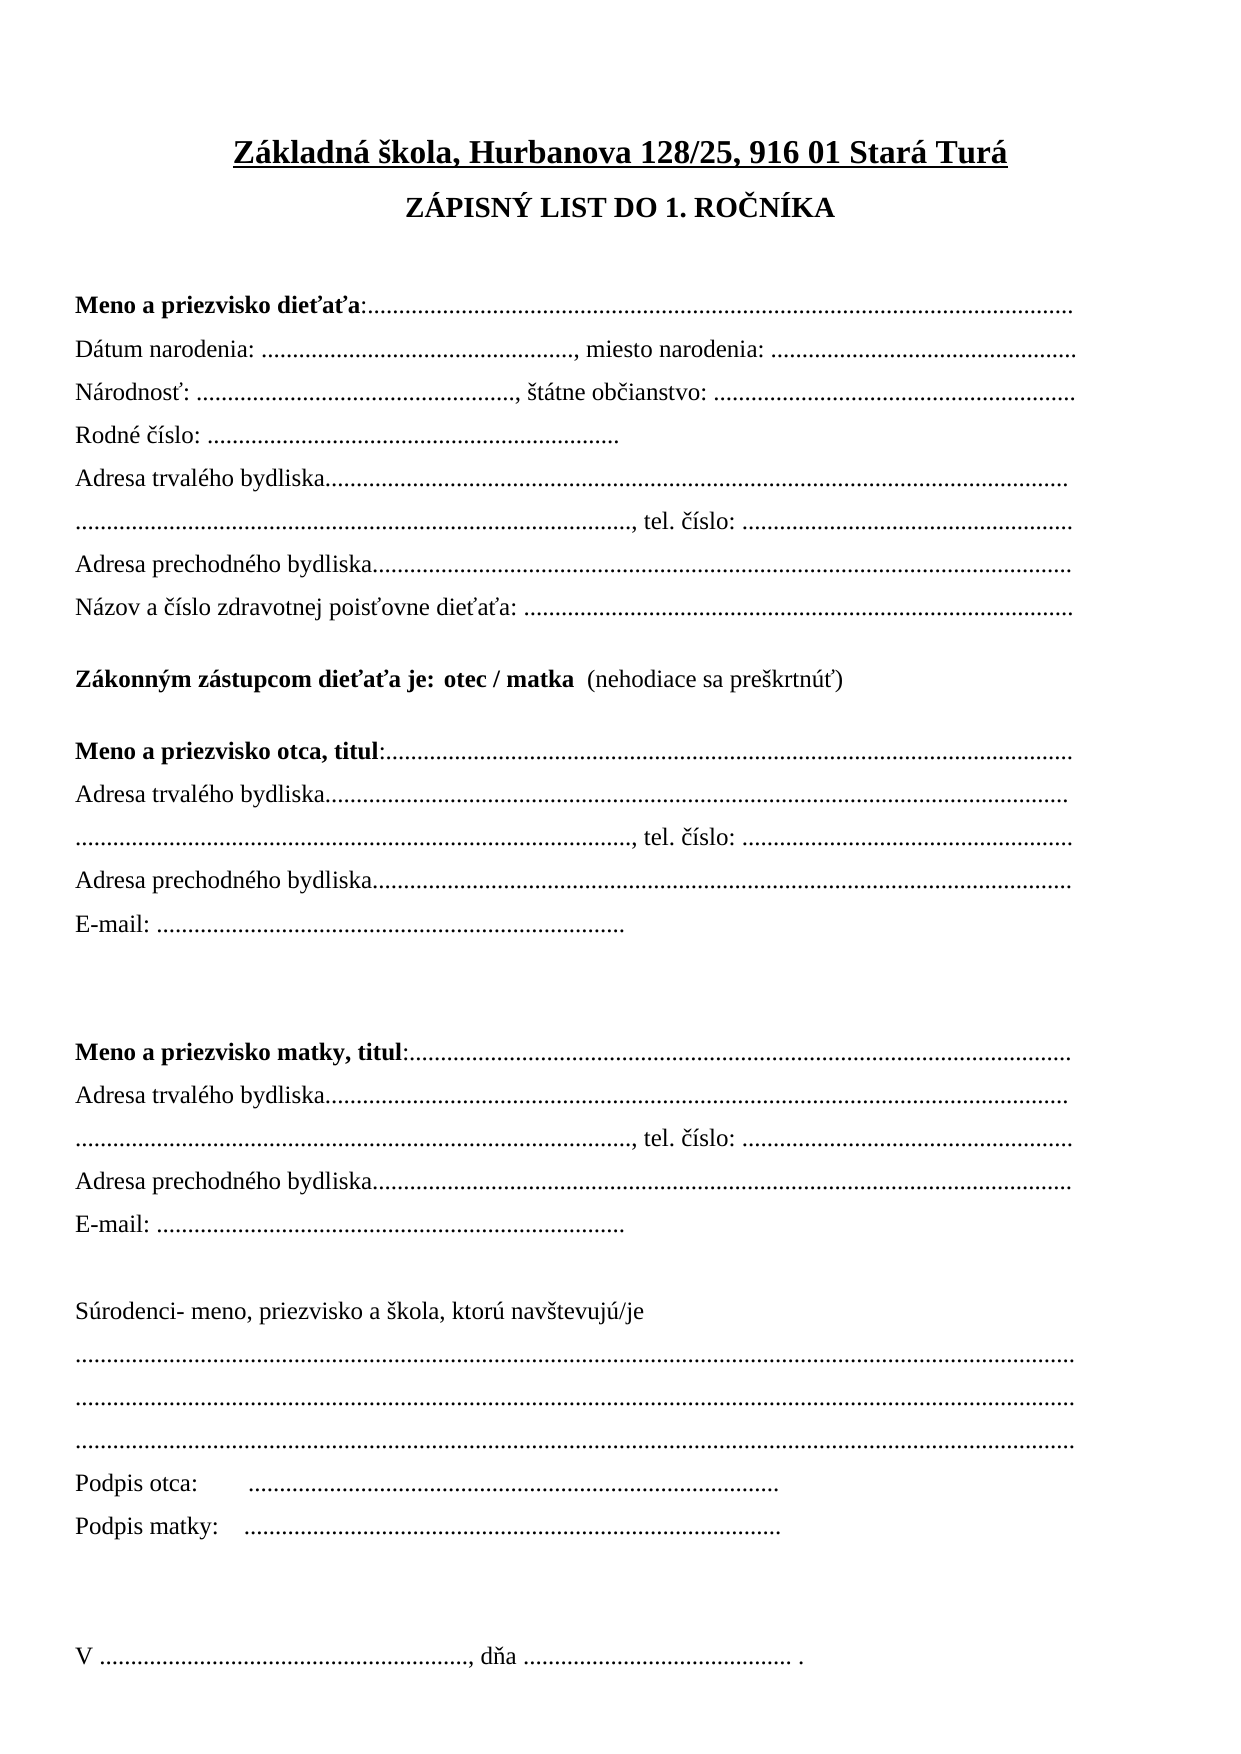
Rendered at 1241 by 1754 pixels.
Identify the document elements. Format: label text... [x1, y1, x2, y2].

text Meno a priezvisko otca, titul:.............................................................................................................. [75, 736, 1165, 765]
text Adresa prechodného bydliska................................................................................................................ [75, 1166, 1165, 1195]
text Rodné číslo: .................................................................. [75, 420, 1165, 449]
text Národnosť: ..................................................., štátne občianstvo: .......................................................... [75, 377, 1165, 406]
text ................................................................................................................................................................ [75, 1425, 1165, 1454]
text Súrodenci- meno, priezvisko a škola, ktorú navštevujú/je [75, 1296, 1165, 1324]
text V ..........................................................., dňa ........................................... . [75, 1641, 1165, 1669]
text Názov a číslo zdravotnej poisťovne dieťaťa: ........................................................................................ [75, 592, 1165, 621]
text ........................................................................................., tel. číslo: ..................................................... [75, 822, 1165, 851]
text Adresa trvalého bydliska....................................................................................................................... [75, 1080, 1165, 1109]
text Adresa trvalého bydliska....................................................................................................................... [75, 463, 1165, 492]
text Adresa trvalého bydliska....................................................................................................................... [75, 779, 1165, 808]
text Podpis matky: ...................................................................................... [75, 1511, 1165, 1540]
text Meno a priezvisko matky, titul:.......................................................................................................... [75, 1037, 1165, 1066]
text Adresa prechodného bydliska................................................................................................................ [75, 549, 1165, 578]
text ........................................................................................., tel. číslo: ..................................................... [75, 506, 1165, 535]
text ZÁPISNÝ LIST DO 1. ROČNÍKA [75, 190, 1165, 223]
text Adresa prechodného bydliska................................................................................................................ [75, 866, 1165, 894]
text ................................................................................................................................................................ [75, 1339, 1165, 1368]
text Dátum narodenia: .................................................., miesto narodenia: ................................................. [75, 334, 1165, 362]
text Podpis otca: ..................................................................................... [75, 1468, 1165, 1497]
text E-mail: ........................................................................... [75, 909, 1165, 937]
text E-mail: ........................................................................... [75, 1209, 1165, 1238]
text Meno a priezvisko dieťaťa:................................................................................................................. [75, 291, 1165, 319]
text Zákonným zástupcom dieťaťa je: otec / matka (nehodiace sa preškrtnúť) [75, 664, 1165, 693]
text ........................................................................................., tel. číslo: ..................................................... [75, 1123, 1165, 1152]
text ................................................................................................................................................................ [75, 1382, 1165, 1411]
text Základná škola, Hurbanova 128/25, 916 01 Stará Turá [75, 132, 1165, 171]
